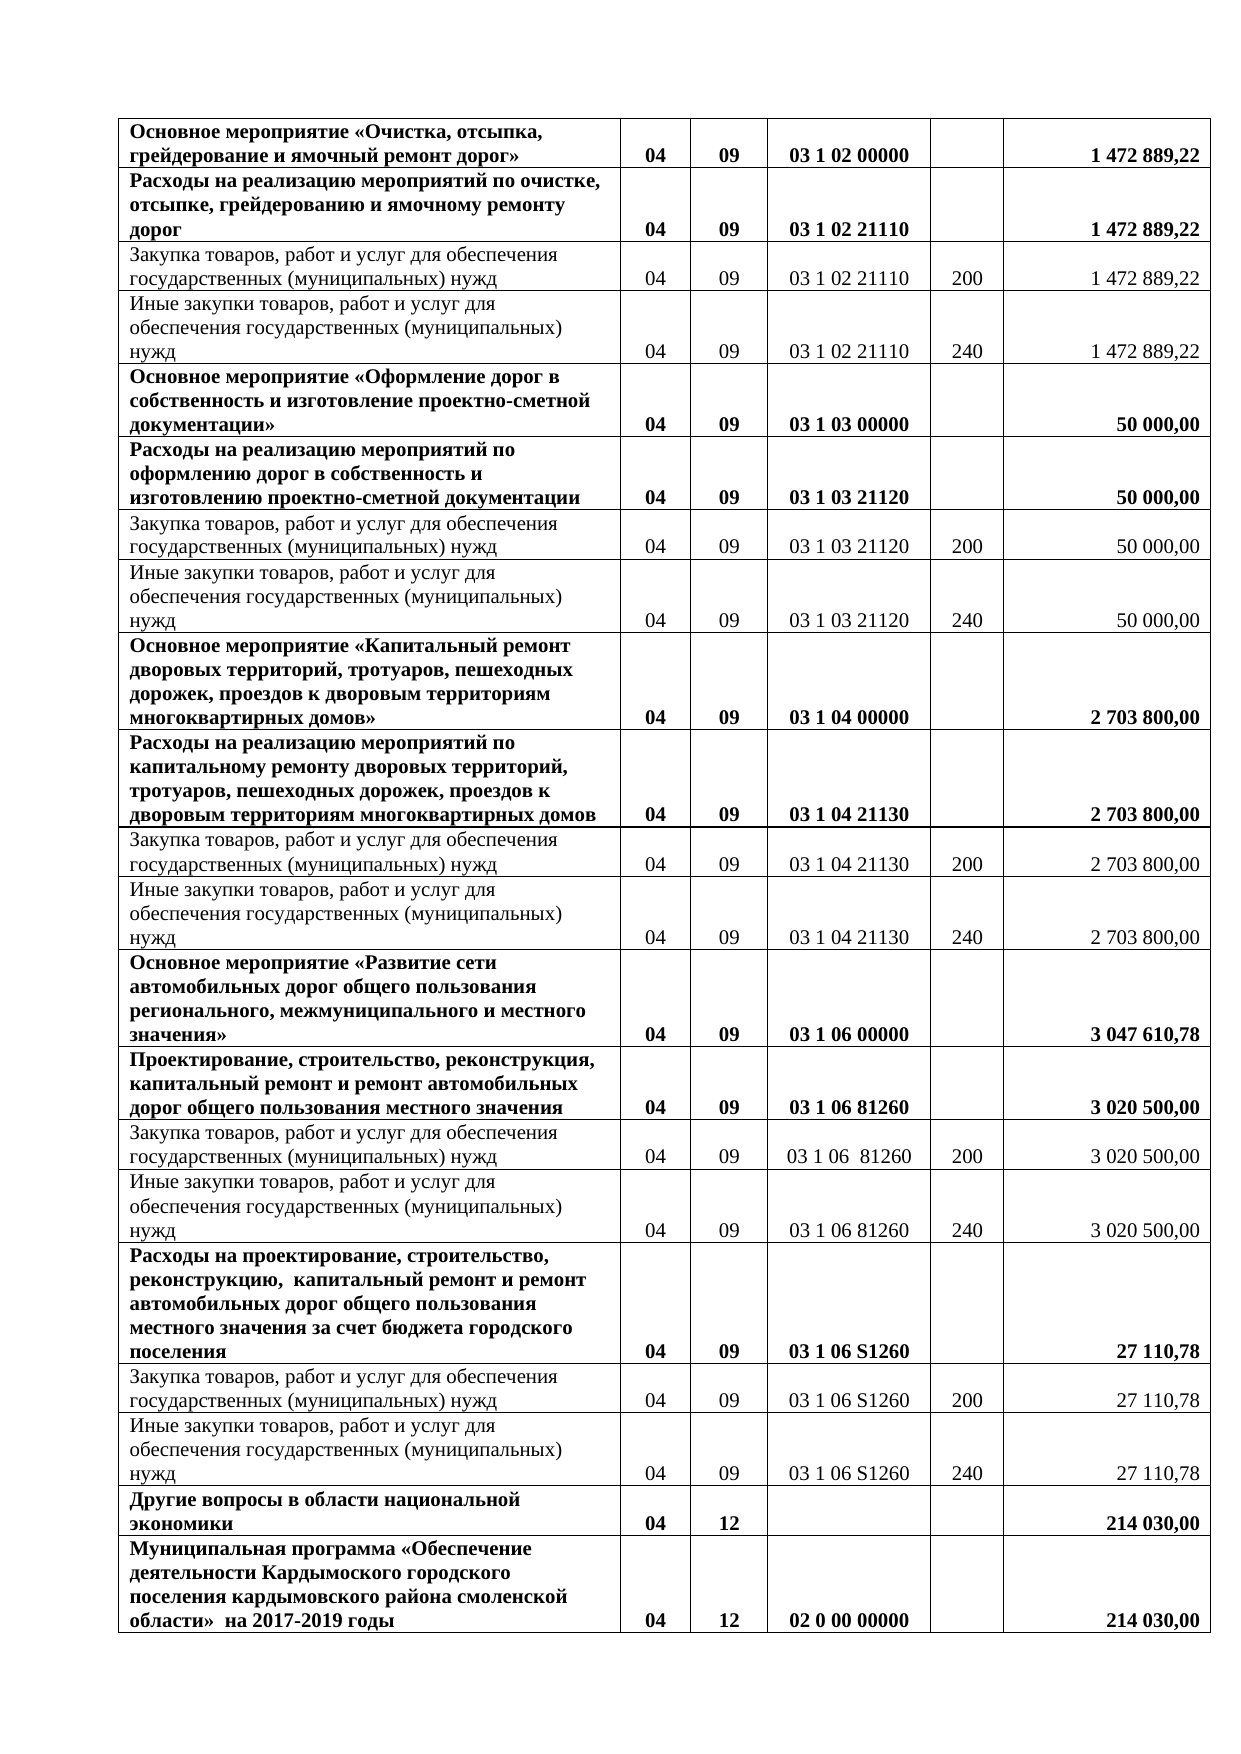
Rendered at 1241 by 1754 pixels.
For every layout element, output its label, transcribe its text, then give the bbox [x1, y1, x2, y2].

table_cell 214 030,00 [1004, 1486, 1210, 1534]
table_cell 04 [621, 828, 690, 876]
table_cell 03 1 03 21120 [768, 560, 930, 632]
table_cell Муниципальная программа «Обеспечение деятельности Кардымоского городского поселения кардымовского района смоленской области» на 2017-2019 годы [119, 1536, 620, 1632]
table_cell 09 [691, 877, 767, 949]
table_cell 240 [931, 560, 1003, 632]
table_cell 3 020 500,00 [1004, 1120, 1210, 1168]
table_cell 12 [691, 1486, 767, 1534]
table_cell 03 1 06 S1260 [768, 1364, 930, 1412]
table_cell 50 000,00 [1004, 560, 1210, 632]
table_cell 03 1 06 81260 [768, 1170, 930, 1242]
table_cell [931, 1243, 1003, 1363]
table_cell 04 [621, 168, 690, 241]
table_cell 09 [691, 950, 767, 1046]
table_cell 03 1 02 21110 [768, 168, 930, 241]
table_cell 240 [931, 1413, 1003, 1485]
table_cell 09 [691, 633, 767, 729]
table_cell Проектирование, строительство, реконструкция, капитальный ремонт и ремонт автомобильных дорог общего пользования местного значения [119, 1047, 620, 1119]
table_cell 3 047 610,78 [1004, 950, 1210, 1046]
table_cell [931, 1486, 1003, 1534]
table_cell 214 030,00 [1004, 1536, 1210, 1632]
table_cell 03 1 04 21130 [768, 730, 930, 826]
table_cell Расходы на реализацию мероприятий по оформлению дорог в собственность и изготовлению проектно-сметной документации [119, 437, 620, 509]
table_cell 09 [691, 1243, 767, 1363]
table_cell 09 [691, 119, 767, 167]
table_cell 04 [621, 510, 690, 558]
table_cell 200 [931, 242, 1003, 290]
table_cell 03 1 02 21110 [768, 242, 930, 290]
table_cell 2 703 800,00 [1004, 633, 1210, 729]
table_cell 04 [621, 1047, 690, 1119]
table_cell 03 1 06 00000 [768, 950, 930, 1046]
table_cell Другие вопросы в области национальной экономики [119, 1486, 620, 1534]
table_cell 04 [621, 730, 690, 826]
table_cell 12 [691, 1536, 767, 1632]
table_cell 02 0 00 00000 [768, 1536, 930, 1632]
table_cell 04 [621, 291, 690, 363]
table_cell 09 [691, 828, 767, 876]
table_cell [931, 1536, 1003, 1632]
table_cell 09 [691, 364, 767, 436]
table_cell [931, 437, 1003, 509]
table_cell 2 703 800,00 [1004, 828, 1210, 876]
table_cell 09 [691, 291, 767, 363]
table_cell 04 [621, 437, 690, 509]
table_cell 1 472 889,22 [1004, 242, 1210, 290]
table_cell [931, 950, 1003, 1046]
table_cell 03 1 03 21120 [768, 510, 930, 558]
table_cell 03 1 03 00000 [768, 364, 930, 436]
table_cell Закупка товаров, работ и услуг для обеспечения государственных (муниципальных) нужд [119, 510, 620, 558]
table_cell 04 [621, 560, 690, 632]
table_cell 3 020 500,00 [1004, 1047, 1210, 1119]
table_cell 04 [621, 1120, 690, 1168]
table_cell 03 1 06 S1260 [768, 1243, 930, 1363]
table_cell 04 [621, 1486, 690, 1534]
table_cell 03 1 02 21110 [768, 291, 930, 363]
table_cell 240 [931, 1170, 1003, 1242]
table_cell [931, 730, 1003, 826]
table_cell Иные закупки товаров, работ и услуг для обеспечения государственных (муниципальных) нужд [119, 877, 620, 949]
table_cell 27 110,78 [1004, 1413, 1210, 1485]
table_cell 03 1 06 81260 [768, 1047, 930, 1119]
table_cell 50 000,00 [1004, 364, 1210, 436]
table_cell 1 472 889,22 [1004, 119, 1210, 167]
table_cell 2 703 800,00 [1004, 730, 1210, 826]
table_cell 240 [931, 877, 1003, 949]
table_cell 50 000,00 [1004, 510, 1210, 558]
table_cell Закупка товаров, работ и услуг для обеспечения государственных (муниципальных) нужд [119, 242, 620, 290]
table_cell 04 [621, 364, 690, 436]
table_cell 1 472 889,22 [1004, 168, 1210, 241]
table_cell Основное мероприятие «Капитальный ремонт дворовых территорий, тротуаров, пешеходных дорожек, проездов к дворовым территориям многоквартирных домов» [119, 633, 620, 729]
table_cell 03 1 06 S1260 [768, 1413, 930, 1485]
table_cell 09 [691, 560, 767, 632]
table_cell 27 110,78 [1004, 1243, 1210, 1363]
table_cell 09 [691, 168, 767, 241]
table_cell 03 1 04 00000 [768, 633, 930, 729]
table_cell [931, 1047, 1003, 1119]
table_cell [931, 168, 1003, 241]
table_cell 200 [931, 828, 1003, 876]
table_cell 04 [621, 950, 690, 1046]
table_cell [931, 119, 1003, 167]
table_cell 09 [691, 730, 767, 826]
table_cell [931, 364, 1003, 436]
table_cell 03 1 03 21120 [768, 437, 930, 509]
table_cell 3 020 500,00 [1004, 1170, 1210, 1242]
table_cell 1 472 889,22 [1004, 291, 1210, 363]
table_cell 03 1 06 81260 [768, 1120, 930, 1168]
table_cell 03 1 02 00000 [768, 119, 930, 167]
table_cell [931, 633, 1003, 729]
table_cell 50 000,00 [1004, 437, 1210, 509]
table_cell Расходы на реализацию мероприятий по очистке, отсыпке, грейдерованию и ямочному ремонту дорог [119, 168, 620, 241]
table_cell 09 [691, 1170, 767, 1242]
table_cell 04 [621, 1364, 690, 1412]
table_cell 03 1 04 21130 [768, 877, 930, 949]
table_cell 04 [621, 877, 690, 949]
table_cell 03 1 04 21130 [768, 828, 930, 876]
table_cell 09 [691, 1047, 767, 1119]
table_cell 09 [691, 242, 767, 290]
table_cell 04 [621, 242, 690, 290]
table_cell 04 [621, 119, 690, 167]
table_cell 200 [931, 510, 1003, 558]
table_cell 04 [621, 1170, 690, 1242]
table_cell 200 [931, 1364, 1003, 1412]
table_cell 04 [621, 633, 690, 729]
table_cell Иные закупки товаров, работ и услуг для обеспечения государственных (муниципальных) нужд [119, 1413, 620, 1485]
table_cell Иные закупки товаров, работ и услуг для обеспечения государственных (муниципальных) нужд [119, 560, 620, 632]
table_cell Иные закупки товаров, работ и услуг для обеспечения государственных (муниципальных) нужд [119, 1170, 620, 1242]
table_cell Закупка товаров, работ и услуг для обеспечения государственных (муниципальных) нужд [119, 828, 620, 876]
table_cell Расходы на проектирование, строительство, реконструкцию, капитальный ремонт и ремонт автомобильных дорог общего пользования местного значения за счет бюджета городского поселения [119, 1243, 620, 1363]
table_cell 09 [691, 437, 767, 509]
table_cell 2 703 800,00 [1004, 877, 1210, 949]
table_cell 240 [931, 291, 1003, 363]
table_cell Основное мероприятие «Развитие сети автомобильных дорог общего пользования регионального, межмуниципального и местного значения» [119, 950, 620, 1046]
table_cell Основное мероприятие «Оформление дорог в собственность и изготовление проектно-сметной документации» [119, 364, 620, 436]
table_cell Закупка товаров, работ и услуг для обеспечения государственных (муниципальных) нужд [119, 1120, 620, 1168]
table_cell Закупка товаров, работ и услуг для обеспечения государственных (муниципальных) нужд [119, 1364, 620, 1412]
table_cell 200 [931, 1120, 1003, 1168]
table_cell 27 110,78 [1004, 1364, 1210, 1412]
table_cell [768, 1486, 930, 1534]
table_cell 04 [621, 1243, 690, 1363]
table_cell 09 [691, 1364, 767, 1412]
table_cell Основное мероприятие «Очистка, отсыпка, грейдерование и ямочный ремонт дорог» [119, 119, 620, 167]
table_cell 09 [691, 1413, 767, 1485]
table_cell Иные закупки товаров, работ и услуг для обеспечения государственных (муниципальных) нужд [119, 291, 620, 363]
table_cell 04 [621, 1536, 690, 1632]
table_cell Расходы на реализацию мероприятий по капитальному ремонту дворовых территорий, тротуаров, пешеходных дорожек, проездов к дворовым территориям многоквартирных домов [119, 730, 620, 826]
table_cell 09 [691, 1120, 767, 1168]
table_cell 09 [691, 510, 767, 558]
table_cell 04 [621, 1413, 690, 1485]
